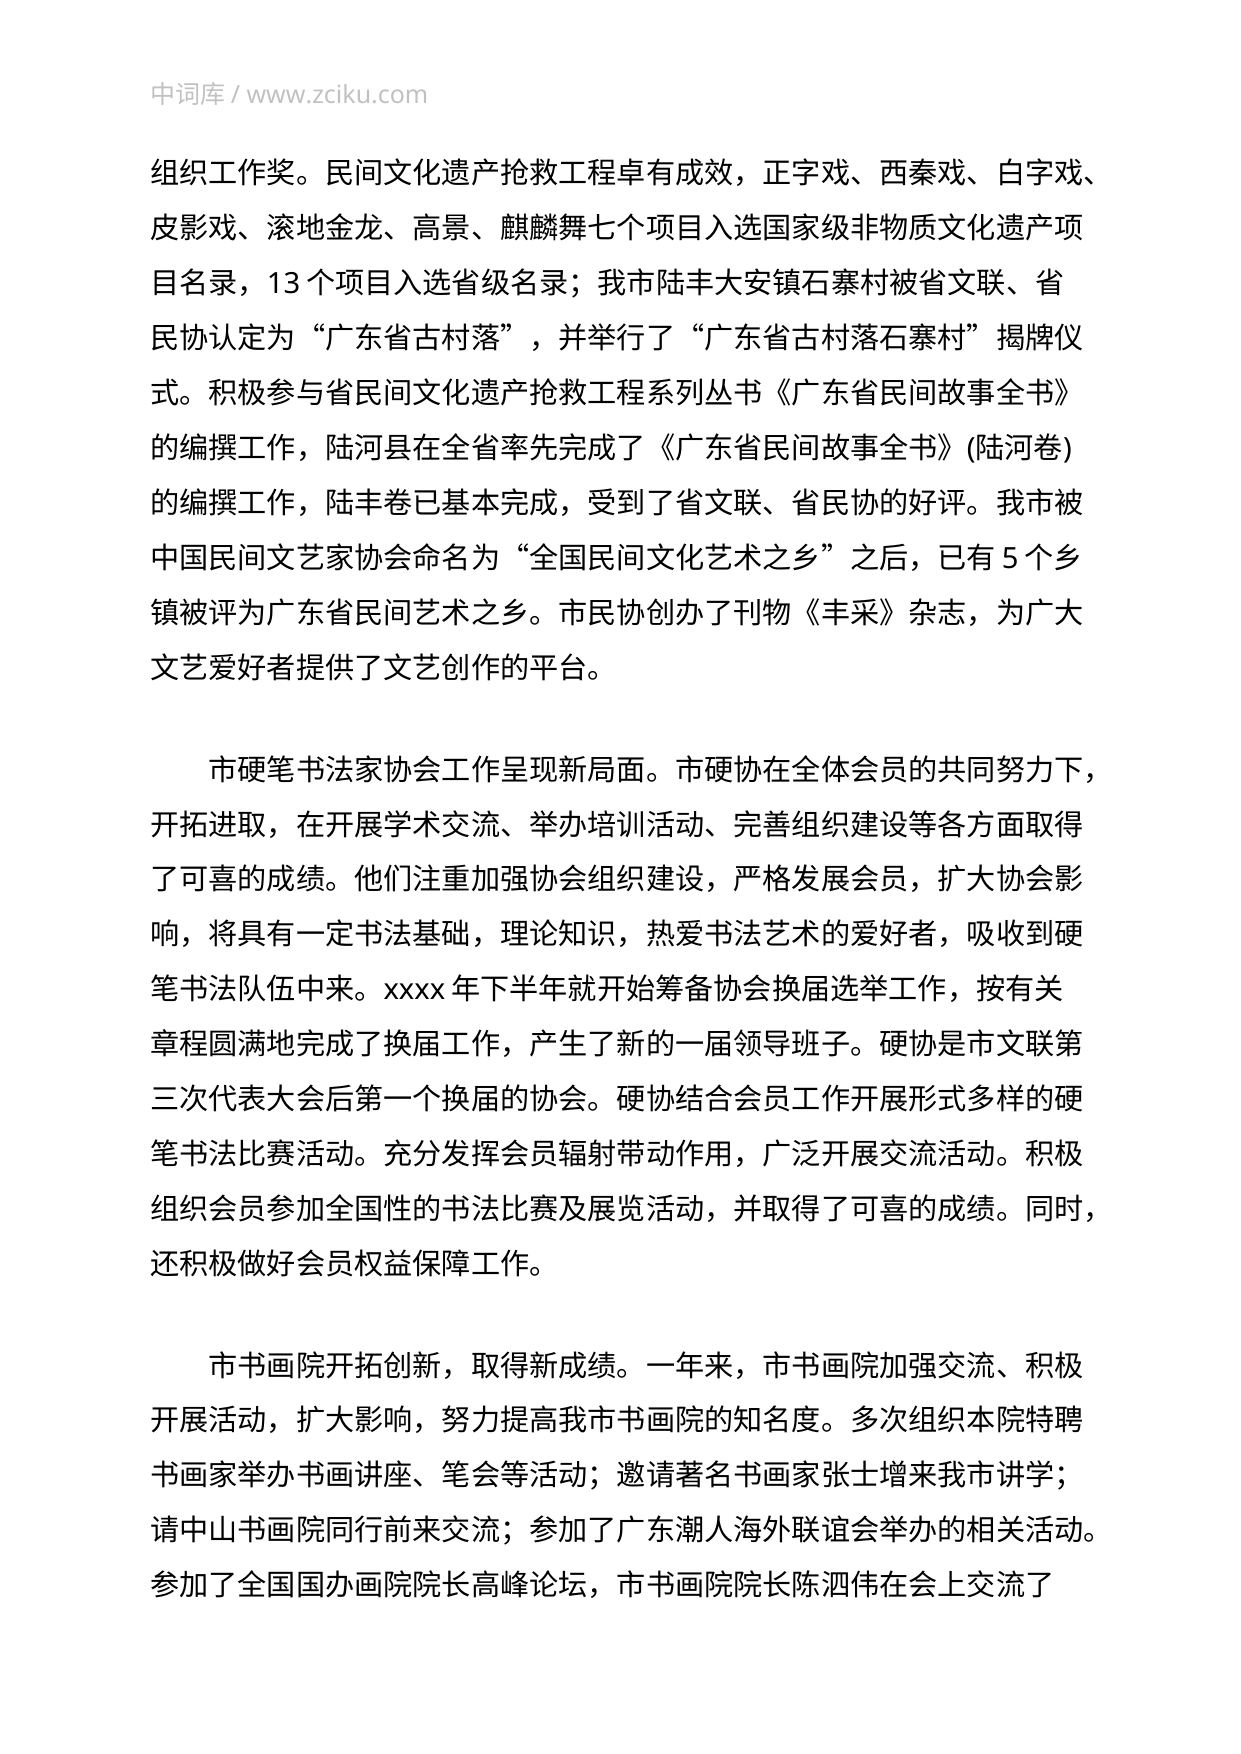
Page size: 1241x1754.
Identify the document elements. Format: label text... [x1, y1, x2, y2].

text 市硬笔书法家协会工作呈现新局面。市硬协在全体会员的共同努力下，开拓进取，在开展学术交流、举办培训活动、完善组织建设等各方面取得了可喜的成绩。他们注重加强协会组织建设，严格发展会员，扩大协会影响，将具有一定书法基础，理论知识，热爱书法艺术的爱好者，吸收到硬笔书法队伍中来。xxxx年下半年就开始筹备协会换届选举工作，按有关章程圆满地完成了换届工作，产生了新的一届领导班子。硬协是市文联第三次代表大会后第一个换届的协会。硬协结合会员工作开展形式多样的硬笔书法比赛活动。充分发挥会员辐射带动作用，广泛开展交流活动。积极组织会员参加全国性的书法比赛及展览活动，并取得了可喜的成绩。同时，还积极做好会员权益保障工作。 [150, 746, 1090, 1283]
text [150, 150, 1090, 687]
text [150, 1342, 1090, 1604]
